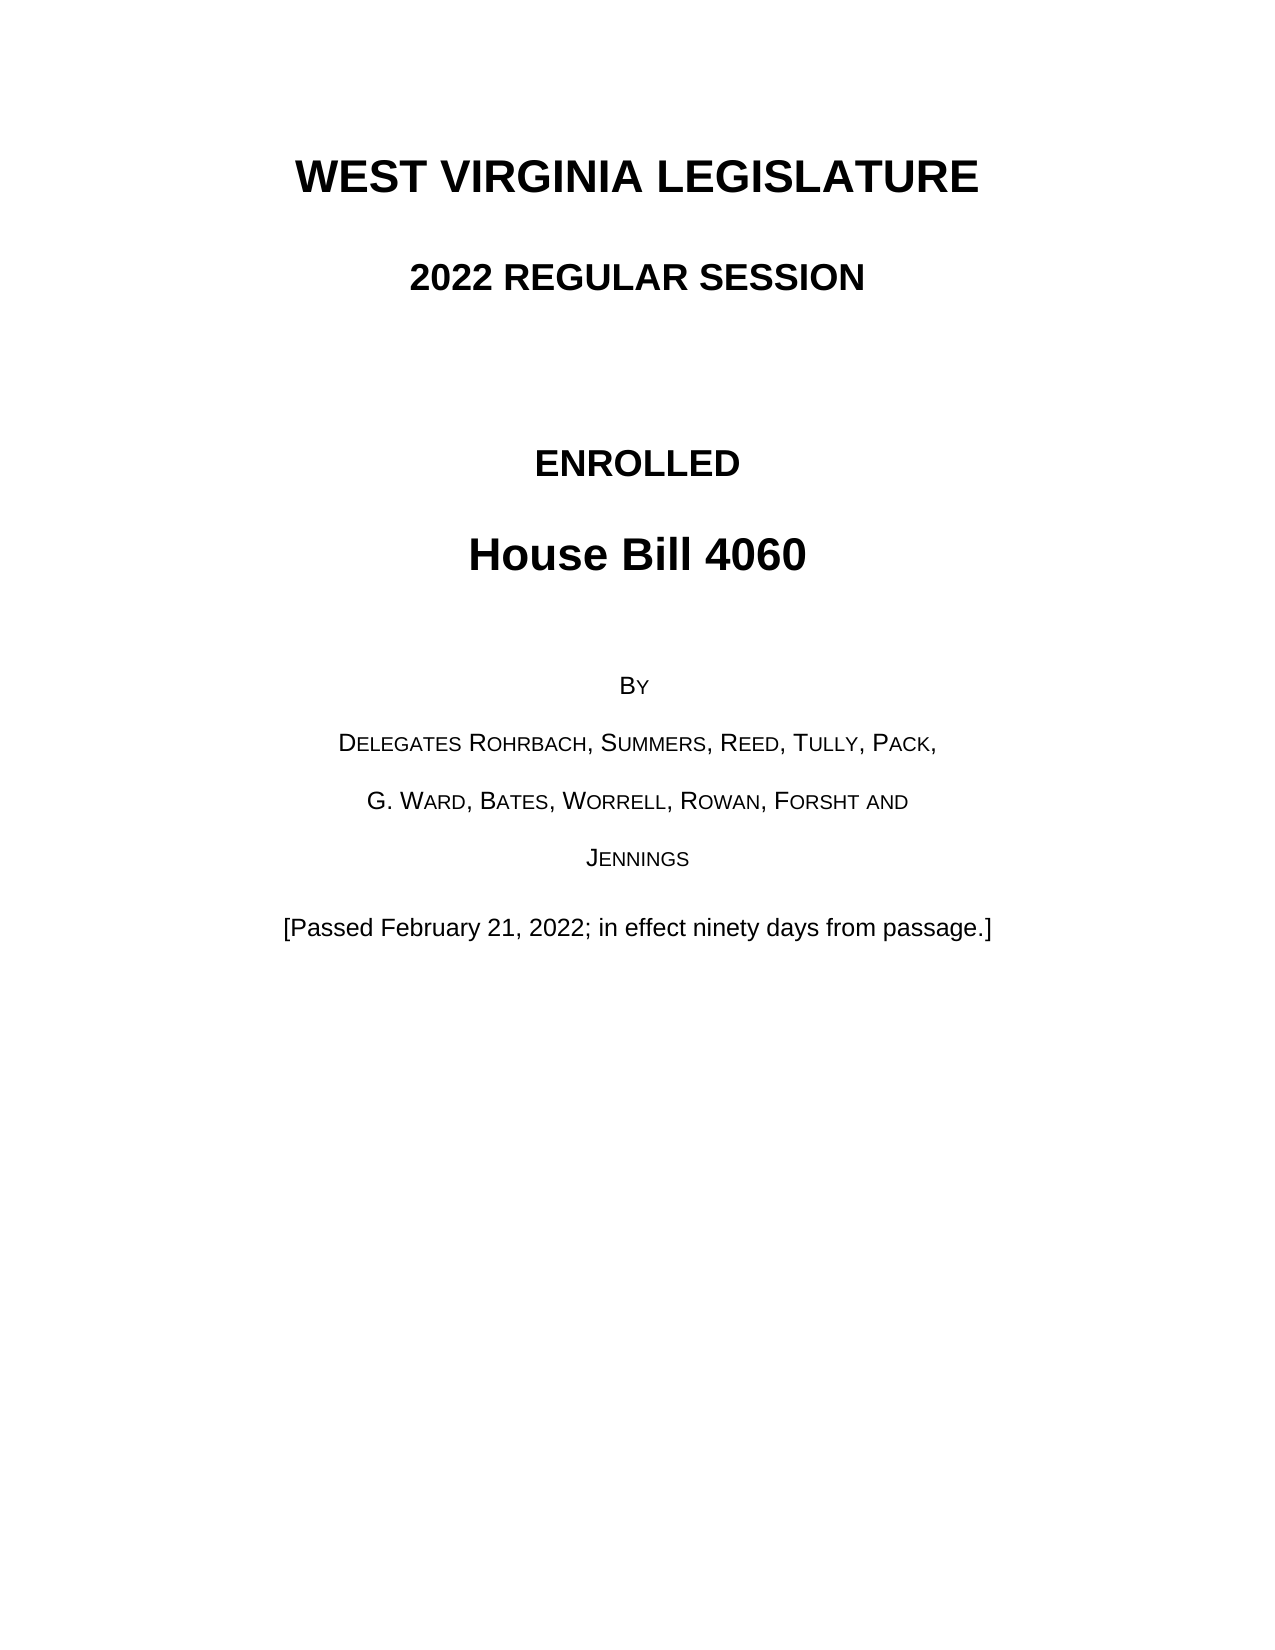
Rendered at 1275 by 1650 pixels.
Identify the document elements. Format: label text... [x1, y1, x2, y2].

text By [337, 671, 937, 872]
title 2022 REGULAR SESSION [150, 255, 1125, 298]
text Bill [150, 528, 1125, 581]
title WEST VIRGINIA LEGISLATURE [150, 150, 1125, 203]
text [] [150, 913, 1125, 942]
